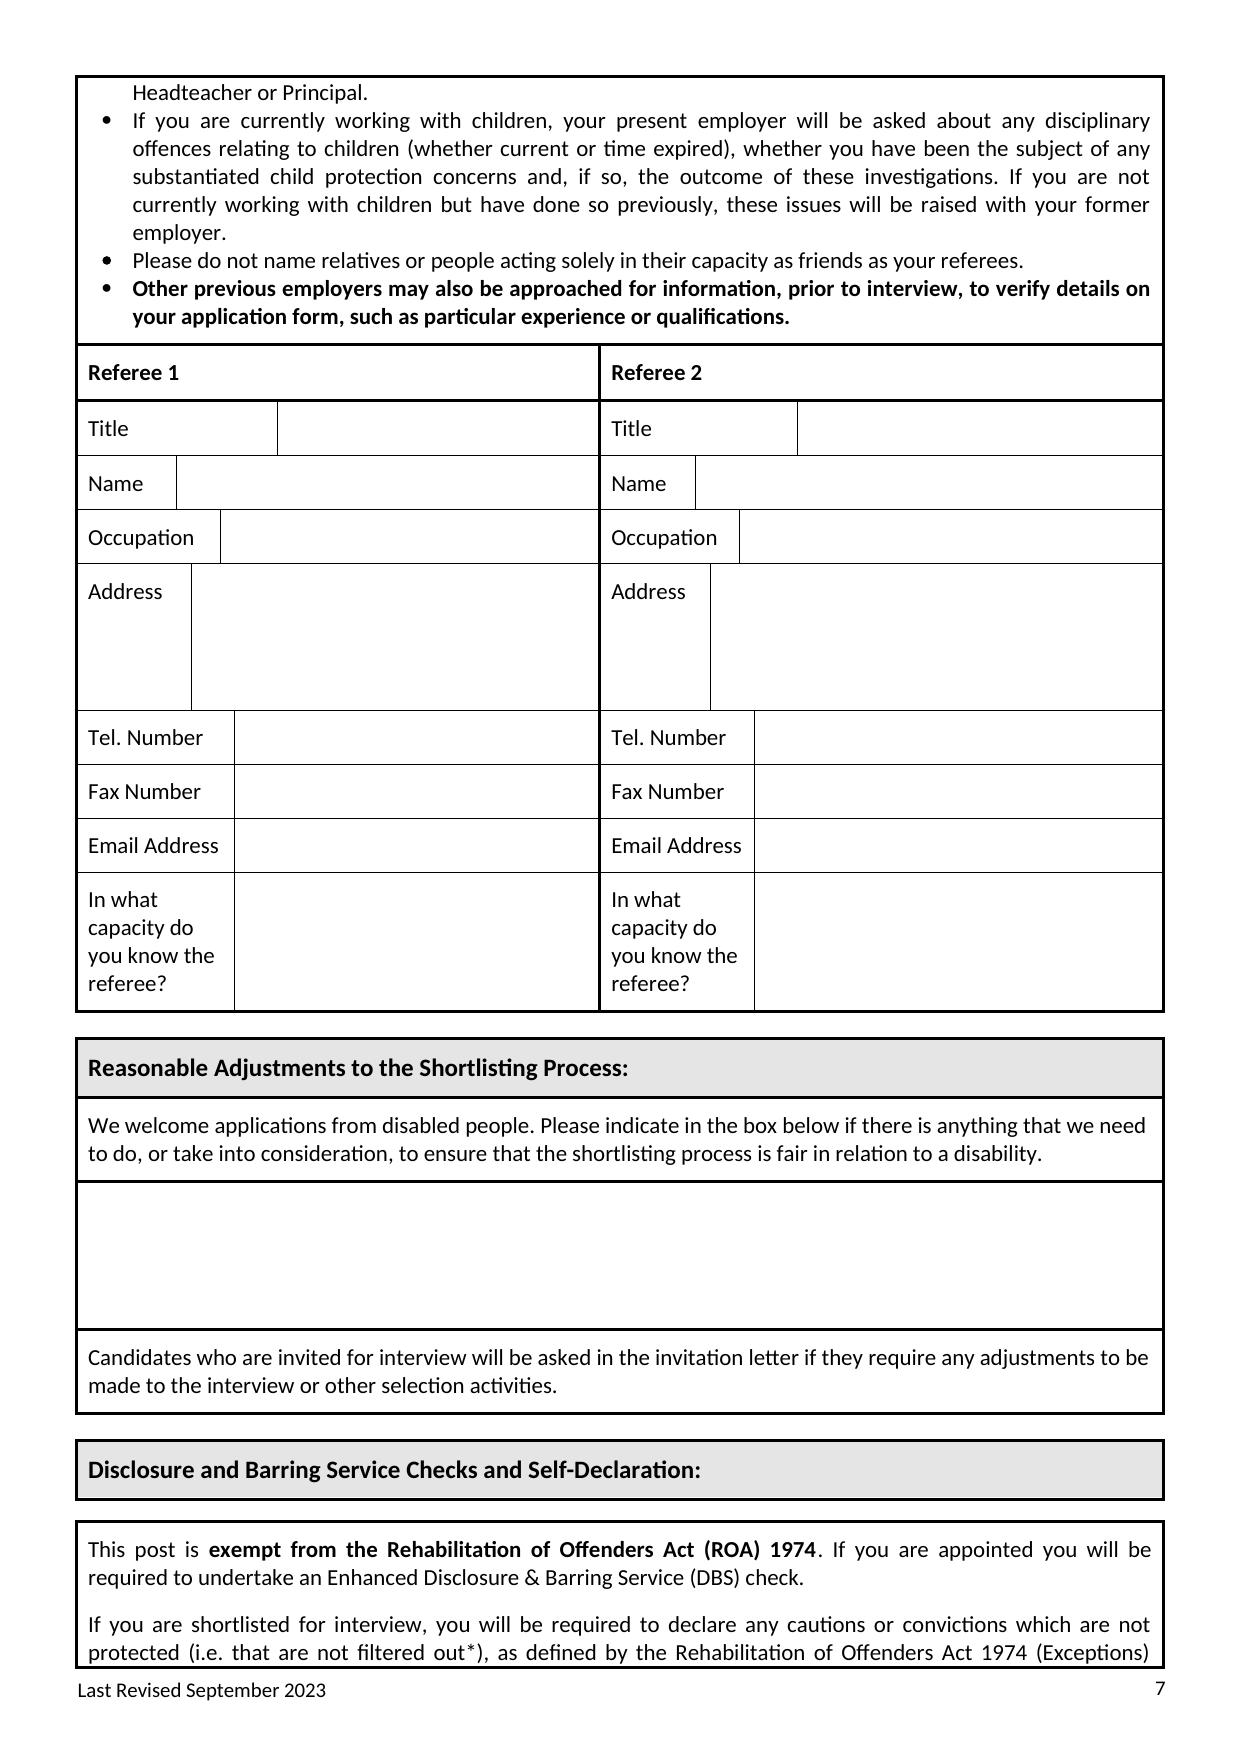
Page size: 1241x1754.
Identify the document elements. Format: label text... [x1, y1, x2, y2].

table_header Reasonable Adjustments to the Shortlisting Process: [78, 1040, 1162, 1096]
table_cell In what capacity do you know the referee? [601, 873, 754, 1010]
table_cell Referee 2 [601, 346, 1162, 399]
table_cell Fax Number [78, 765, 234, 818]
table_header Disclosure and Barring Service Checks and Self-Declaration: [78, 1442, 1162, 1497]
table_cell Title [78, 402, 277, 455]
table_cell Email Address [78, 819, 234, 872]
table_cell [278, 402, 598, 455]
table_cell Address [601, 564, 710, 709]
table_cell We welcome applications from disabled people. Please indicate in the box below if there is anything that we need to do, or take into consideration, to ensure that the shortlisting process is fair in relation to a disability. [78, 1099, 1162, 1180]
table_cell [235, 819, 598, 872]
table_cell [755, 873, 1162, 1010]
table_cell [78, 1183, 1162, 1327]
table_cell Occupation [601, 510, 739, 563]
table_cell Email Address [601, 819, 754, 872]
table_cell [235, 711, 598, 763]
table_cell Tel. Number [601, 711, 754, 763]
table_cell [755, 711, 1162, 763]
table_cell [221, 510, 598, 563]
table_cell [755, 765, 1162, 818]
table_cell Fax Number [601, 765, 754, 818]
table_cell [235, 873, 598, 1010]
table_cell Candidates who are invited for interview will be asked in the invitation letter if they require any adjustments to be made to the interview or other selection activities. [78, 1331, 1162, 1412]
table_cell Referee 1 [78, 346, 598, 399]
table_cell Title [601, 402, 797, 455]
table_cell Name [78, 456, 176, 509]
table_cell [798, 402, 1162, 455]
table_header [78, 1523, 1162, 1666]
table_cell [177, 456, 598, 509]
table_cell Tel. Number [78, 711, 234, 763]
table_cell [740, 510, 1162, 563]
table_cell Name [601, 456, 695, 509]
table_cell [235, 765, 598, 818]
table_cell [696, 456, 1162, 509]
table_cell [78, 78, 1162, 343]
table_cell [192, 564, 598, 709]
table_cell Address [78, 564, 191, 709]
table_cell [711, 564, 1162, 709]
table_cell Occupation [78, 510, 220, 563]
table_cell In what capacity do you know the referee? [78, 873, 234, 1010]
table_cell [755, 819, 1162, 872]
